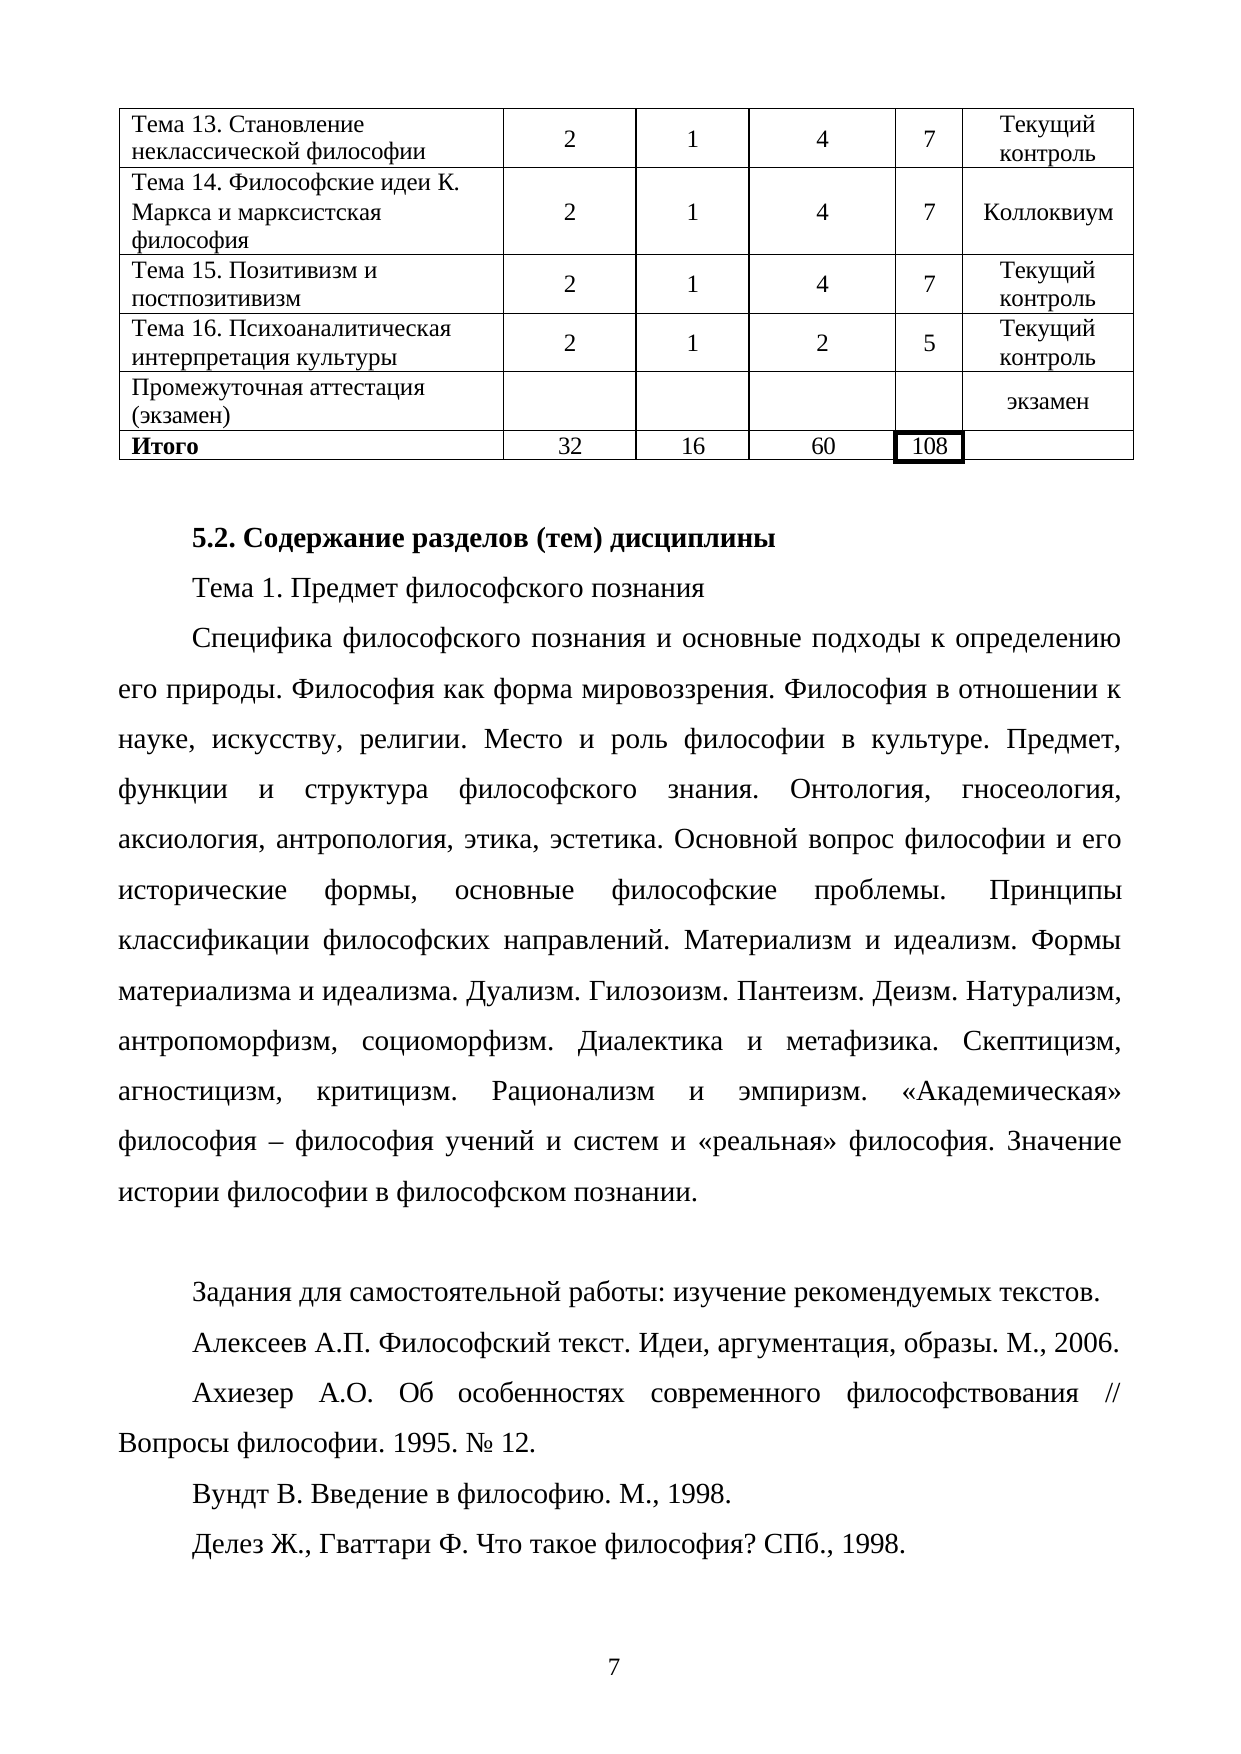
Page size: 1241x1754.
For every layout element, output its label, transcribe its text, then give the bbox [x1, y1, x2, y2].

table_cell 2 [504, 314, 635, 371]
table_cell 1 [637, 255, 748, 313]
table_cell [637, 372, 748, 430]
table_cell 4 [750, 255, 895, 313]
table_cell [504, 372, 635, 430]
table_cell Итого [120, 431, 503, 459]
table_cell 2 [750, 314, 895, 371]
text Делез Ж., Гваттари Ф. Что такое философия? СПб., 1998. [192, 1526, 1182, 1560]
table_cell 32 [504, 431, 635, 459]
table_header Текущий контроль [963, 109, 1133, 167]
text Вундт В. Введение в философию. М., 1998. [192, 1476, 1182, 1509]
table_cell 2 [504, 255, 635, 313]
table_cell Тема 15. Позитивизм и постпозитивизм [120, 255, 503, 313]
table_cell Промежуточная аттестация (экзамен) [120, 372, 503, 430]
table_cell 5 [896, 314, 962, 371]
table_cell экзамен [963, 372, 1133, 430]
table_cell [750, 372, 895, 430]
table_cell 7 [896, 168, 962, 254]
table_cell 1 [637, 314, 748, 371]
table_header 1 [637, 109, 748, 167]
table_cell Тема 14. Философские идеи К. Маркса и марксистская философия [120, 168, 503, 254]
text Тема 1. Предмет философского познания [192, 570, 1182, 604]
table_cell 108 [898, 435, 961, 459]
table_cell 4 [750, 168, 895, 254]
table_header 2 [504, 109, 635, 167]
table_cell 16 [637, 431, 748, 459]
list Содержание разделов (тем) дисциплины [192, 520, 1182, 553]
text Вопросы философии. 1995. № 12. [118, 1426, 1182, 1459]
table_header 7 [896, 109, 962, 167]
text Специфика философского познания и основные подходы к определению его природы. Философия как форма мировоззрения. Философия в отношении к науке, искусству, религии. Место и роль философии в культуре. Предмет, функции и структура философского знания. Онтология, гносеология, аксиология, антропология, этика, эстетика. Основной вопрос философии и его исторические формы, основные философские проблемы. Принципы классификации философских направлений. Материализм и идеализм. Формы материализма и идеализма. Дуализм. Гилозоизм. Пантеизм. Деизм. Натурализм, антропоморфизм, социоморфизм. Диалектика и метафизика. Скептицизм, агностицизм, критицизм. Рационализм и эмпиризм. «Академическая» философия – философия учений и систем и «реальная» философия. Значение истории философии в философском познании. [118, 620, 1122, 1207]
table_cell 2 [504, 168, 635, 254]
table_cell 60 [750, 431, 893, 459]
text Задания для самостоятельной работы: изучение рекомендуемых текстов. Алексеев А.П. Философский текст. Идеи, аргументация, образы. М., 2006. Ахиезер А.О. Об особенностях современного философствования // [192, 1274, 1121, 1409]
table_header Тема 13. Становление неклассической философии [120, 109, 503, 167]
table_cell Тема 16. Психоаналитическая интерпретация культуры [120, 314, 503, 371]
table_header 4 [750, 109, 895, 167]
table_cell 7 [896, 255, 962, 313]
table_cell Коллоквиум [963, 168, 1133, 254]
table_cell [965, 431, 1133, 459]
table_cell 1 [637, 168, 748, 254]
table_cell [896, 372, 962, 430]
table_cell Текущий контроль [963, 255, 1133, 313]
table_cell Текущий контроль [963, 314, 1133, 371]
